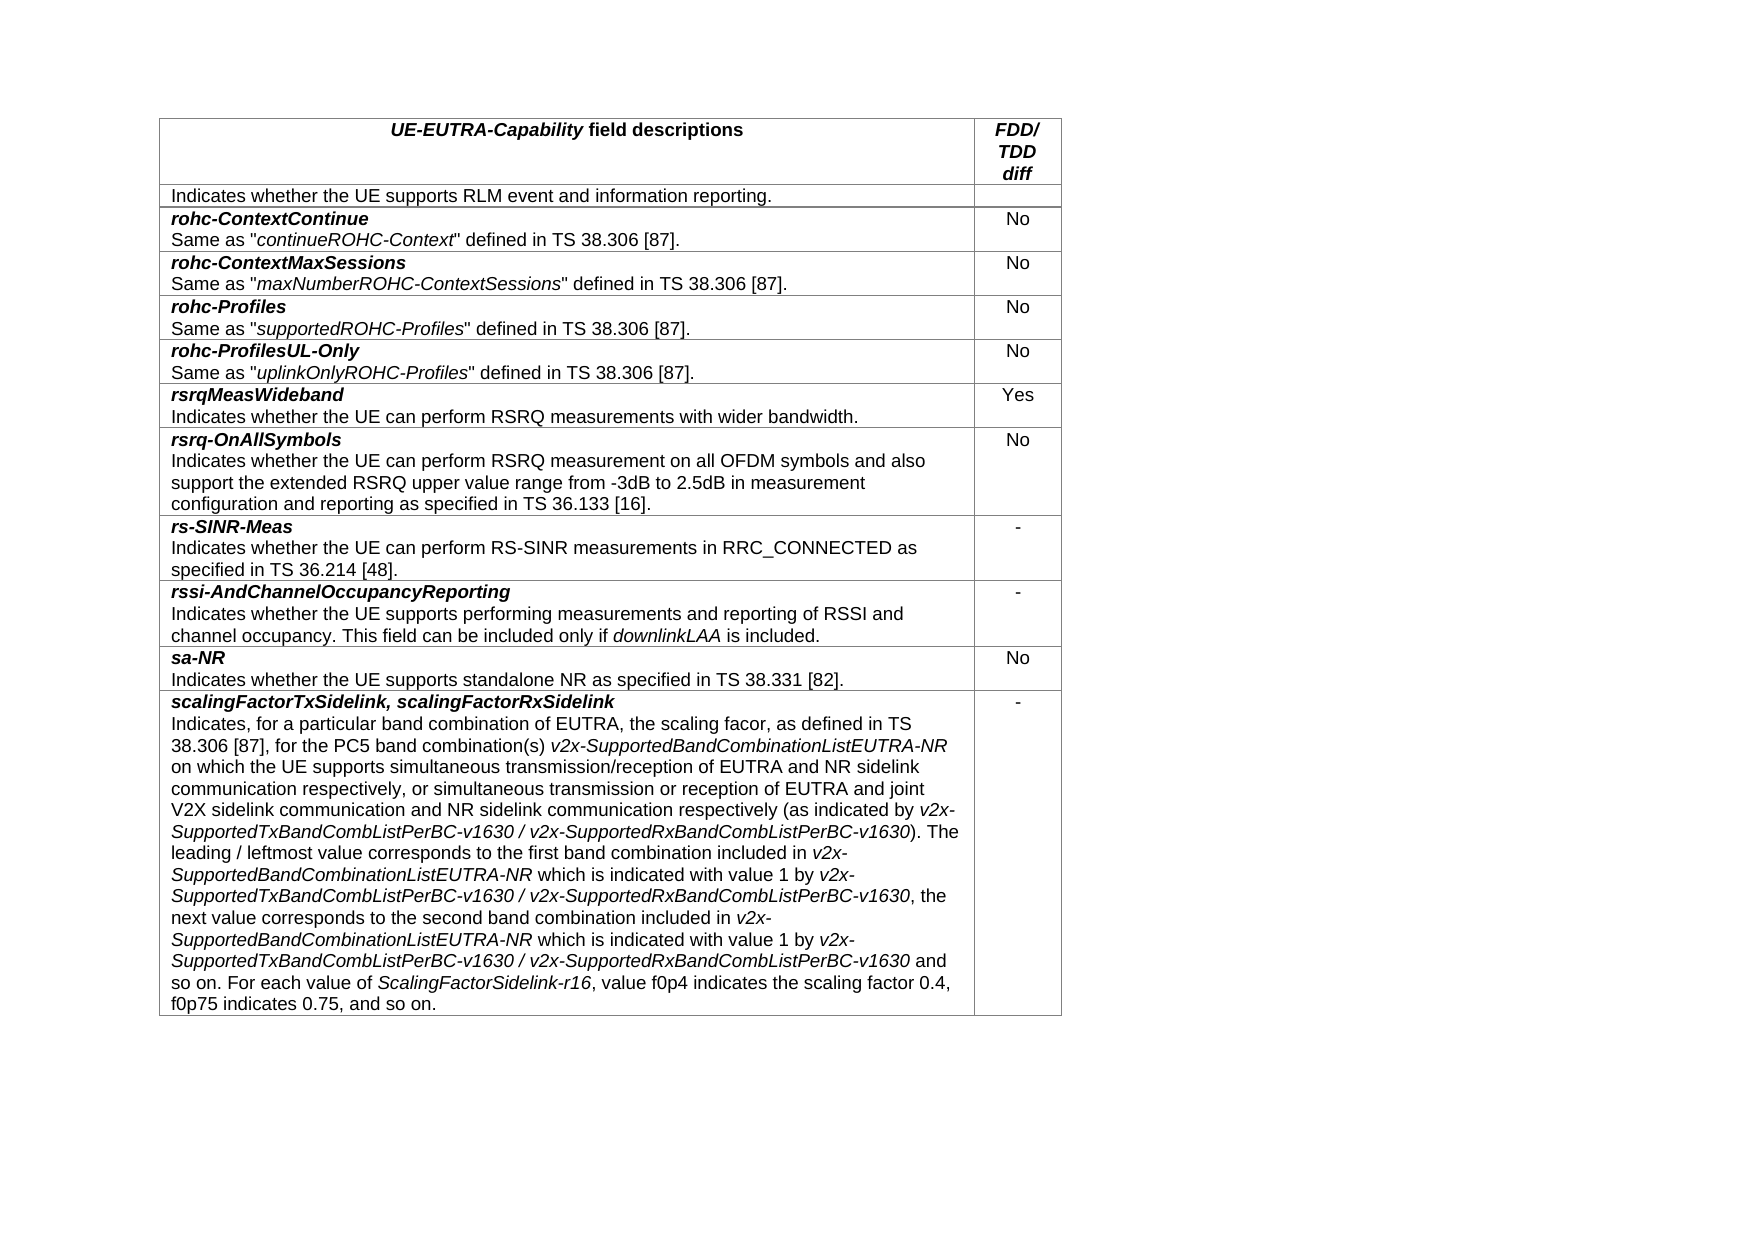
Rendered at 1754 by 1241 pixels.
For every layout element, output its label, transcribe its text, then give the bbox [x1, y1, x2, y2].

table_cell - [975, 691, 1061, 1015]
table_cell rohc-Profiles Same as "supportedROHC-Profiles" defined in TS 38.306 [87]. [160, 296, 974, 339]
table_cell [160, 185, 974, 206]
table_cell No [975, 428, 1061, 514]
table_cell - [975, 516, 1061, 580]
table_cell rs-SINR-Meas Indicates whether the UE can perform RS-SINR measurements in RRC_CONNECTED as specified in TS 36.214 [48]. [160, 516, 974, 580]
table_cell rohc-ContextContinue Same as "continueROHC-Context" defined in TS 38.306 [87]. [160, 208, 974, 251]
table_cell No [975, 340, 1061, 383]
table_cell No [975, 252, 1061, 295]
table_cell - [975, 185, 1061, 206]
table_cell scalingFactorTxSidelink, scalingFactorRxSidelink Indicates, for a particular band combination of EUTRA, the scaling facor, as defined in TS 38.306 [87], for the PC5 band combination(s) v2x-SupportedBandCombinationListEUTRA-NR on which the UE supports simultaneous transmission/reception of EUTRA and NR sidelink communication respectively, or simultaneous transmission or reception of EUTRA and joint V2X sidelink communication and NR sidelink communication respectively (as indicated by v2x-SupportedTxBandCombListPerBC-v1630 / v2x-SupportedRxBandCombListPerBC-v1630). The leading / leftmost value corresponds to the first band combination included in v2x-SupportedBandCombinationListEUTRA-NR which is indicated with value 1 by v2x-SupportedTxBandCombListPerBC-v1630 / v2x-SupportedRxBandCombListPerBC-v1630, the next value corresponds to the second band combination included in v2x-SupportedBandCombinationListEUTRA-NR which is indicated with value 1 by v2x-SupportedTxBandCombListPerBC-v1630 / v2x-SupportedRxBandCombListPerBC-v1630 and so on. For each value of ScalingFactorSidelink-r16, value f0p4 indicates the scaling factor 0.4, f0p75 indicates 0.75, and so on. [160, 691, 974, 1015]
table_cell sa-NR Indicates whether the UE supports standalone NR as specified in TS 38.331 [82]. [160, 647, 974, 690]
table_header UE-EUTRA-Capability field descriptions [160, 119, 974, 184]
table_cell Yes [975, 384, 1061, 427]
table_cell rsrqMeasWideband Indicates whether the UE can perform RSRQ measurements with wider bandwidth. [160, 384, 974, 427]
table_cell - [975, 581, 1061, 646]
table_cell No [975, 296, 1061, 339]
table_cell rohc-ProfilesUL-Only Same as "uplinkOnlyROHC-Profiles" defined in TS 38.306 [87]. [160, 340, 974, 383]
table_cell No [975, 647, 1061, 690]
table_header FDD/ TDD diff [975, 119, 1061, 184]
table_cell rssi-AndChannelOccupancyReporting Indicates whether the UE supports performing measurements and reporting of RSSI and channel occupancy. This field can be included only if downlinkLAA is included. [160, 581, 974, 646]
table_cell rohc-ContextMaxSessions Same as "maxNumberROHC-ContextSessions" defined in TS 38.306 [87]. [160, 252, 974, 295]
table_cell rsrq-OnAllSymbols Indicates whether the UE can perform RSRQ measurement on all OFDM symbols and also support the extended RSRQ upper value range from -3dB to 2.5dB in measurement configuration and reporting as specified in TS 36.133 [16]. [160, 428, 974, 514]
table_cell No [975, 208, 1061, 251]
